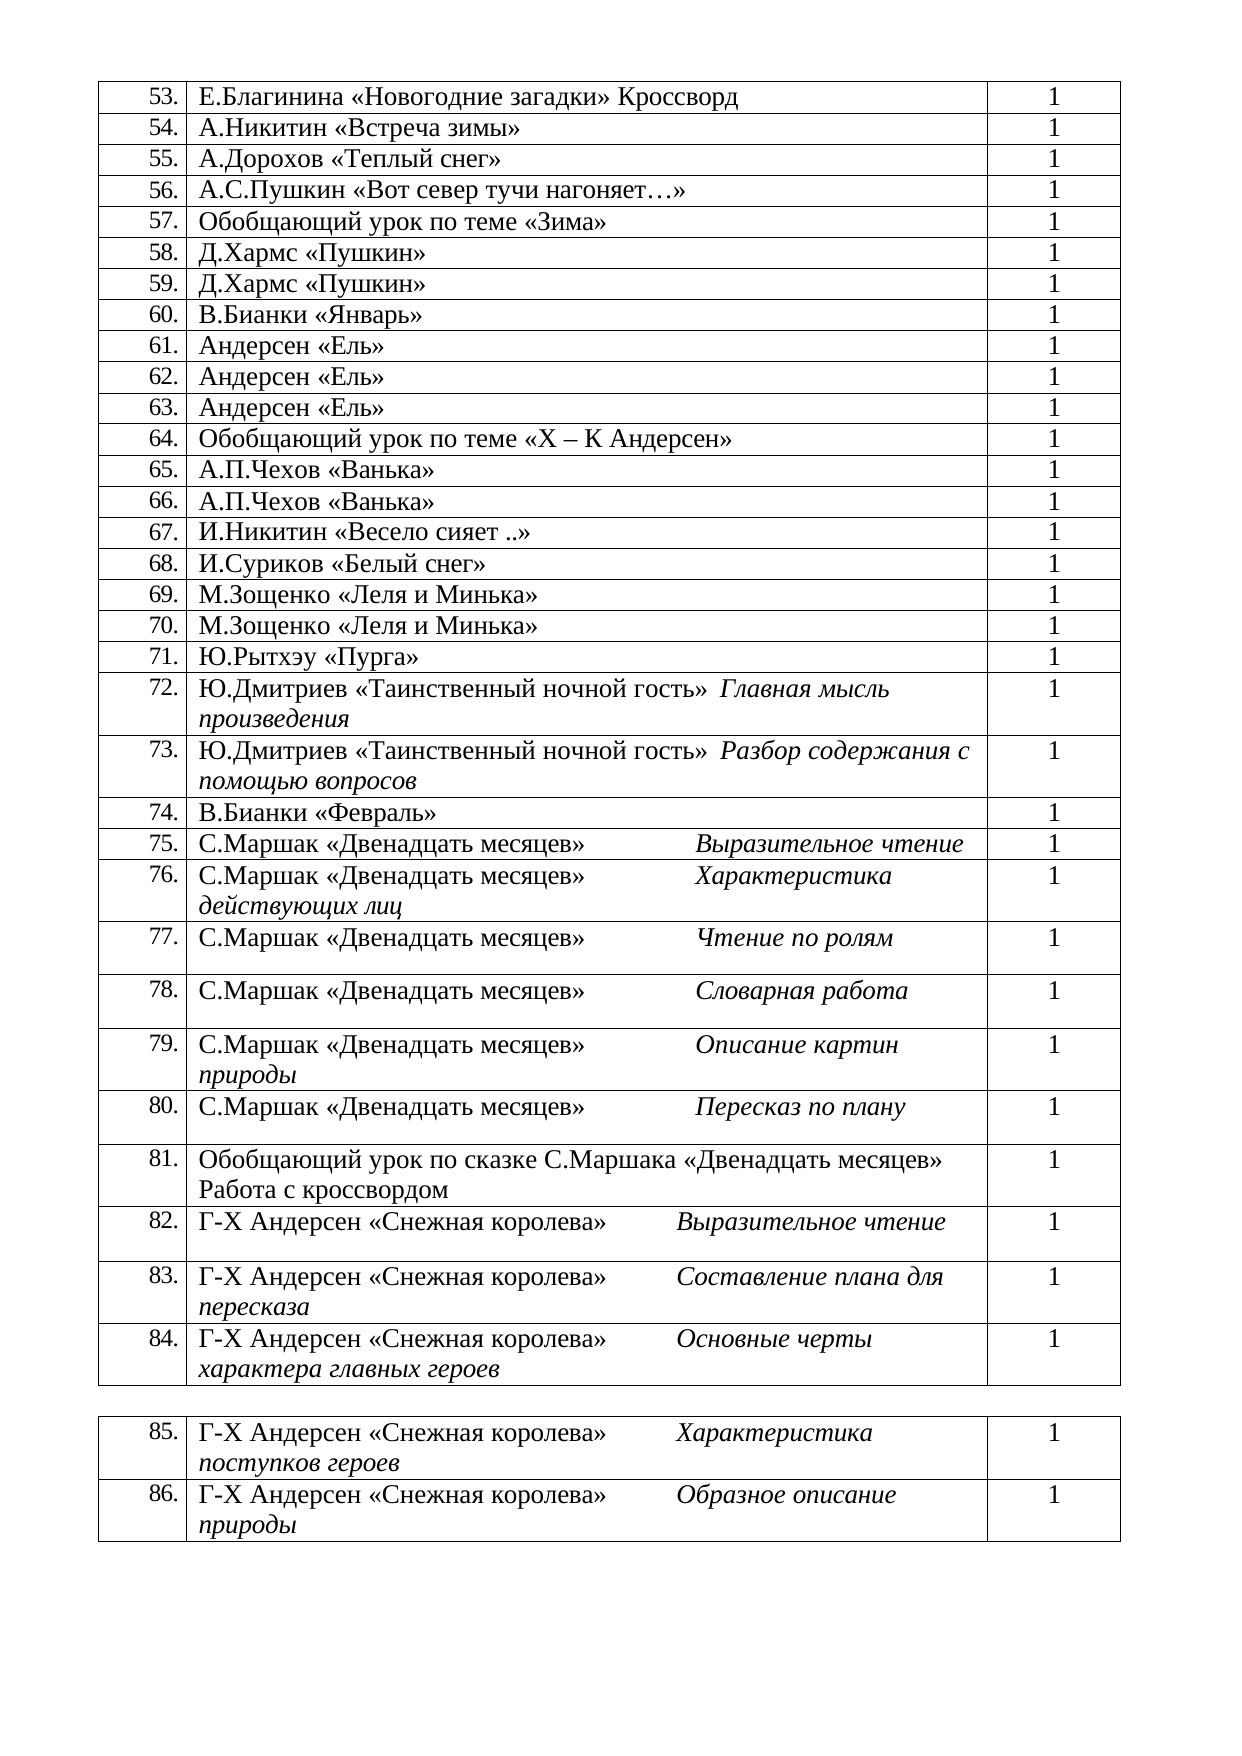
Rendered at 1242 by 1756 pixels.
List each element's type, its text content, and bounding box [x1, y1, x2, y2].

table_cell Андерсен «Ель» [187, 362, 987, 392]
table_cell 64. [99, 424, 186, 454]
table_cell 72. [99, 673, 186, 734]
table_cell 1 [988, 1091, 1120, 1143]
table_cell 1 [988, 798, 1120, 828]
table_cell Обобщающий урок по теме «Зима» [187, 207, 987, 237]
table_cell Ю.Дмитриев «Таинственный ночной гость» Главная мысль произведения [187, 673, 987, 734]
table_cell 61. [99, 331, 186, 361]
table_cell 1 [988, 269, 1120, 299]
table_cell А.Никитин «Встреча зимы» [187, 114, 987, 143]
table_cell 1 [988, 238, 1120, 268]
table_cell 1 [988, 331, 1120, 361]
table_header 85. [99, 1417, 186, 1478]
table_cell 1 [988, 456, 1120, 486]
table_cell 69. [99, 580, 186, 610]
table_cell 80. [99, 1091, 186, 1143]
table_cell Ю.Рытхэу «Пурга» [187, 642, 987, 672]
table_cell 82. [99, 1207, 186, 1261]
table_cell 53. [99, 82, 186, 112]
table_cell 55. [99, 145, 186, 174]
table_cell А.П.Чехов «Ванька» [187, 487, 987, 517]
table_cell 1 [988, 673, 1120, 734]
table_cell В.Бианки «Февраль» [187, 798, 987, 828]
table_cell 1 [988, 736, 1120, 797]
table_cell Г-Х Андерсен «Снежная королева» Составление плана для пересказа [187, 1262, 987, 1323]
table_cell Обобщающий урок по теме «Х – К Андерсен» [187, 424, 987, 454]
table_cell 1 [988, 1480, 1120, 1541]
table_cell 1 [988, 82, 1120, 112]
table_cell С.Маршак «Двенадцать месяцев» Словарная работа [187, 975, 987, 1028]
table_cell 79. [99, 1029, 186, 1090]
table_cell 83. [99, 1262, 186, 1323]
table_cell Г-Х Андерсен «Снежная королева» Основные черты характера главных героев [187, 1324, 987, 1385]
table_cell В.Бианки «Январь» [187, 300, 987, 330]
table_cell 54. [99, 114, 186, 143]
table_cell 1 [988, 1324, 1120, 1385]
table_cell С.Маршак «Двенадцать месяцев» Пересказ по плану [187, 1091, 987, 1143]
table_cell 59. [99, 269, 186, 299]
table_cell 75. [99, 829, 186, 859]
table_cell А.П.Чехов «Ванька» [187, 456, 987, 486]
table_cell И.Суриков «Белый снег» [187, 549, 987, 579]
table_cell Д.Хармс «Пушкин» [187, 238, 987, 268]
table_cell Е.Благинина «Новогодние загадки» Кроссворд [187, 82, 987, 112]
table_cell 78. [99, 975, 186, 1028]
table_cell 71. [99, 642, 186, 672]
table_cell 62. [99, 362, 186, 392]
table_cell 1 [988, 114, 1120, 143]
table_cell 86. [99, 1480, 186, 1541]
table_cell 1 [988, 424, 1120, 454]
table_cell А.Дорохов «Теплый снег» [187, 145, 987, 174]
table_cell 1 [988, 922, 1120, 974]
table_cell С.Маршак «Двенадцать месяцев» Характеристика действующих лиц [187, 860, 987, 921]
table_cell 63. [99, 394, 186, 423]
table_cell 1 [988, 487, 1120, 517]
table_cell 73. [99, 736, 186, 797]
table_cell Ю.Дмитриев «Таинственный ночной гость» Разбор содержания с помощью вопросов [187, 736, 987, 797]
table_cell 1 [988, 580, 1120, 610]
table_cell 60. [99, 300, 186, 330]
table_cell 1 [988, 1029, 1120, 1090]
table_cell 76. [99, 860, 186, 921]
table_cell 1 [988, 611, 1120, 641]
table_cell 1 [988, 829, 1120, 859]
table_cell Андерсен «Ель» [187, 394, 987, 423]
table_cell 1 [988, 975, 1120, 1028]
table_cell С.Маршак «Двенадцать месяцев» Выразительное чтение [187, 829, 987, 859]
table_cell И.Никитин «Весело сияет ..» [187, 518, 987, 548]
table_cell 1 [988, 176, 1120, 206]
table_cell 1 [988, 518, 1120, 548]
table_cell 65. [99, 456, 186, 486]
table_cell 84. [99, 1324, 186, 1385]
table_cell Г-Х Андерсен «Снежная королева» Образное описание природы [187, 1480, 987, 1541]
table_cell 1 [988, 1145, 1120, 1206]
table_cell М.Зощенко «Леля и Минька» [187, 580, 987, 610]
table_cell 70. [99, 611, 186, 641]
table_cell 57. [99, 207, 186, 237]
table_cell 66. [99, 487, 186, 517]
table_cell Обобщающий урок по сказке С.Маршака «Двенадцать месяцев» Работа с кроссвордом [187, 1145, 987, 1206]
table_cell 74. [99, 798, 186, 828]
table_header Г-Х Андерсен «Снежная королева» Характеристика поступков героев [187, 1417, 987, 1478]
table_cell Г-Х Андерсен «Снежная королева» Выразительное чтение [187, 1207, 987, 1261]
table_cell 67. [99, 518, 186, 548]
table_cell 68. [99, 549, 186, 579]
table_cell А.С.Пушкин «Вот север тучи нагоняет…» [187, 176, 987, 206]
table_cell 58. [99, 238, 186, 268]
table_cell 56. [99, 176, 186, 206]
table_cell М.Зощенко «Леля и Минька» [187, 611, 987, 641]
table_cell Д.Хармс «Пушкин» [187, 269, 987, 299]
table_cell 81. [99, 1145, 186, 1206]
table_cell 77. [99, 922, 186, 974]
table_cell 1 [988, 642, 1120, 672]
table_cell 1 [988, 1262, 1120, 1323]
table_cell 1 [988, 145, 1120, 174]
table_cell Андерсен «Ель» [187, 331, 987, 361]
table_cell 1 [988, 394, 1120, 423]
table_cell 1 [988, 207, 1120, 237]
table_cell 1 [988, 860, 1120, 921]
table_cell 1 [988, 1207, 1120, 1261]
table_header 1 [988, 1417, 1120, 1478]
table_cell С.Маршак «Двенадцать месяцев» Описание картин природы [187, 1029, 987, 1090]
table_cell 1 [988, 300, 1120, 330]
table_cell 1 [988, 549, 1120, 579]
table_cell 1 [988, 362, 1120, 392]
table_cell С.Маршак «Двенадцать месяцев» Чтение по ролям [187, 922, 987, 974]
